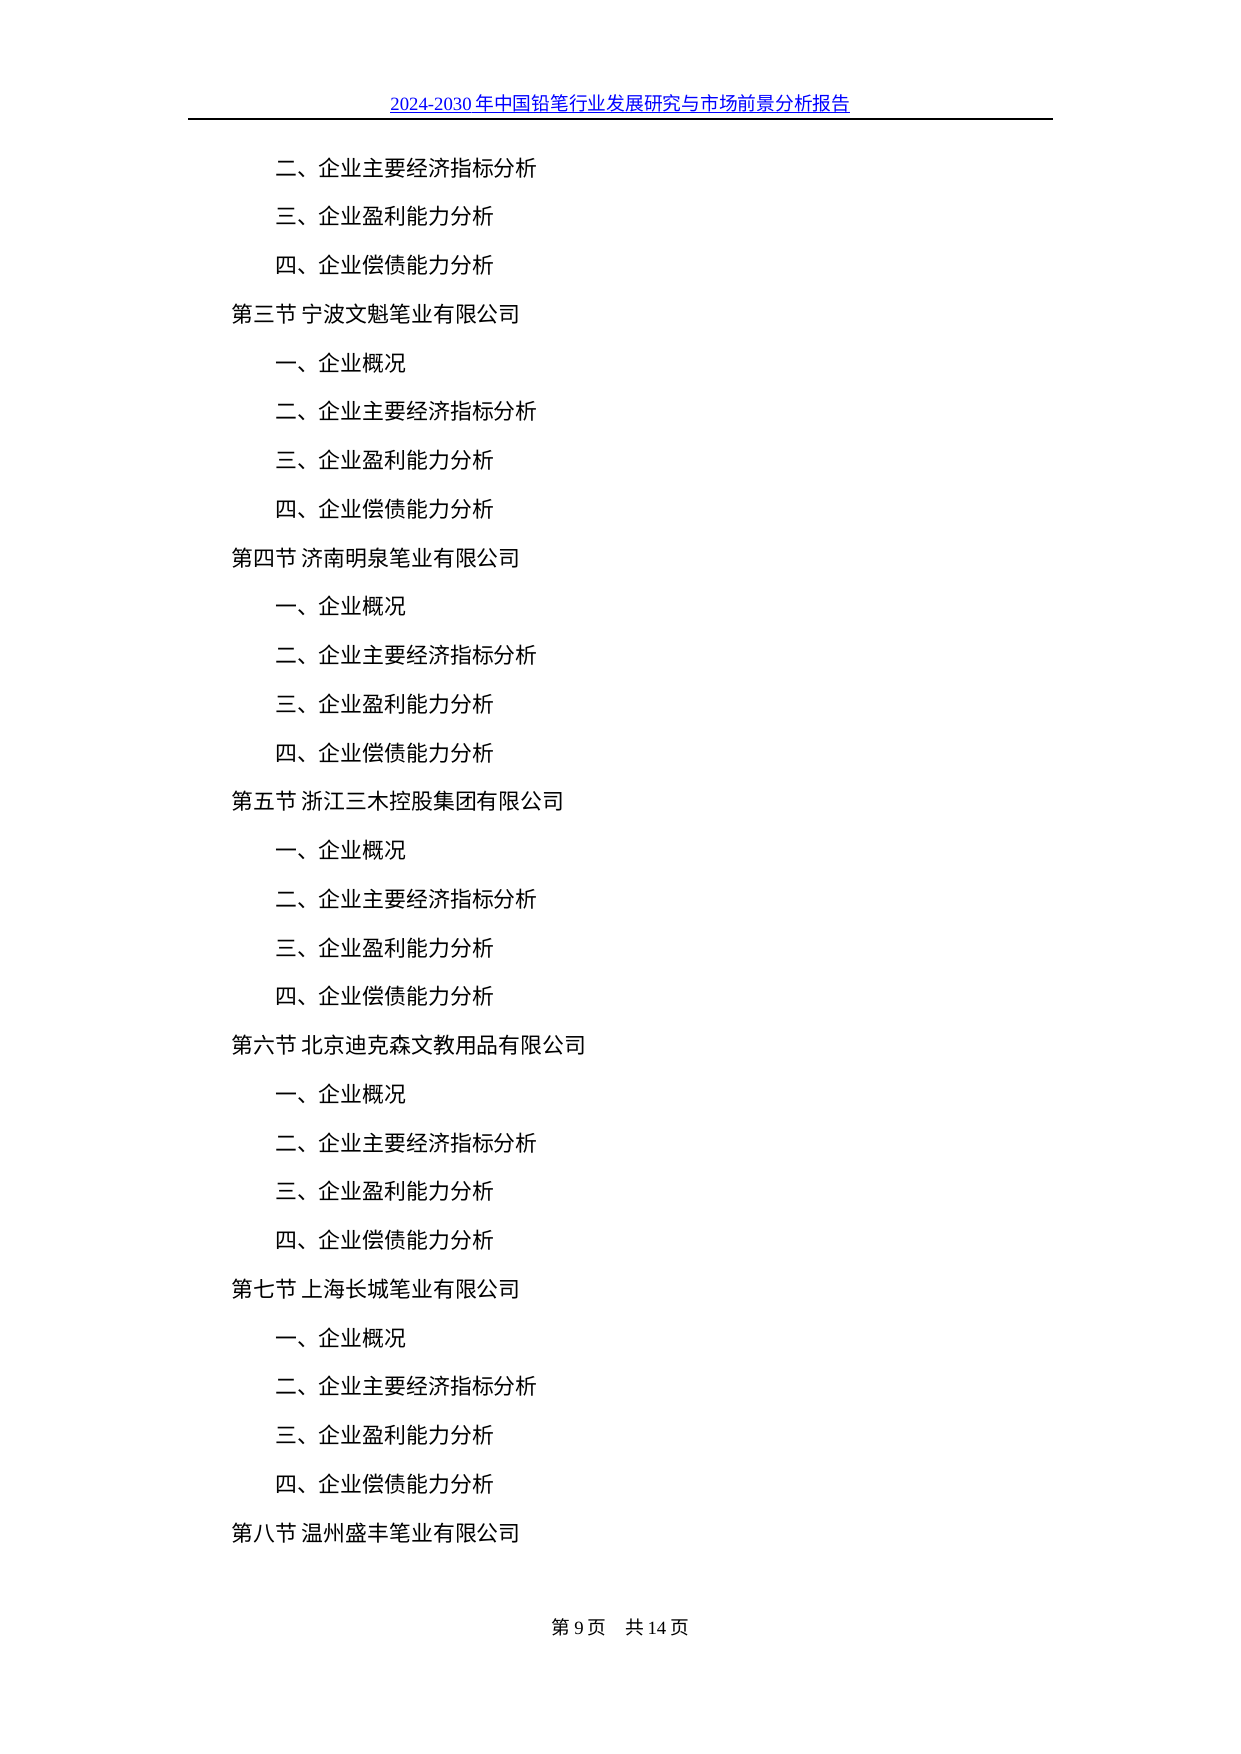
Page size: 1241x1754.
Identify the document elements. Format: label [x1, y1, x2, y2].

text [187, 150, 1053, 1548]
